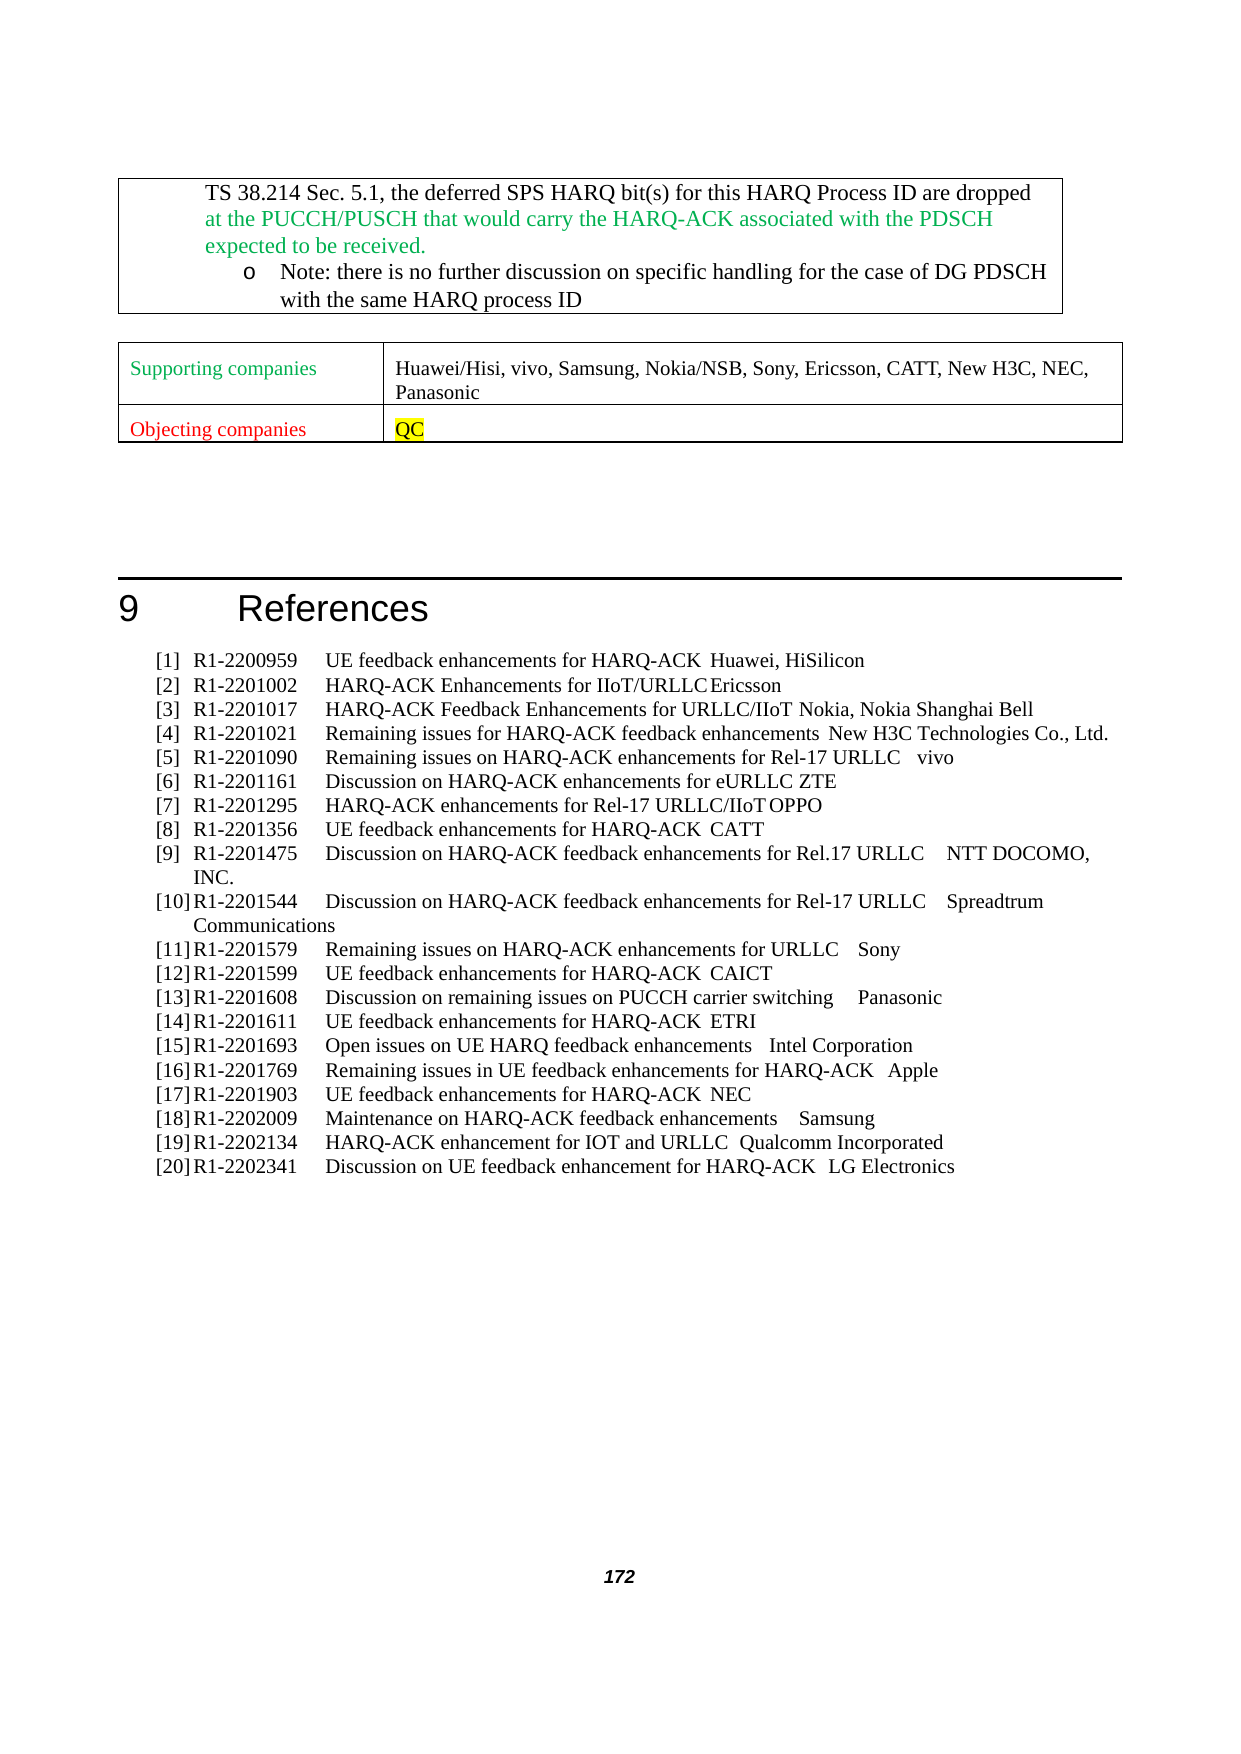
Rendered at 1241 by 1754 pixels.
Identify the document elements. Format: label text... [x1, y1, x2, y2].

list R1-2202134 HARQ-ACK enhancement for IOT and URLLC Qualcomm Incorporated [156, 1130, 1122, 1154]
list R1-2202341 Discussion on UE feedback enhancement for HARQ-ACK LG Electronics [156, 1154, 1122, 1178]
list R1-2201608 Discussion on remaining issues on PUCCH carrier switching Panasonic [156, 985, 1122, 1009]
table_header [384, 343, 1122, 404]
list R1-2201161 Discussion on HARQ-ACK enhancements for eURLLC ZTE [156, 769, 1122, 793]
list R1-2201090 Remaining issues on HARQ-ACK enhancements for Rel-17 URLLC vivo [156, 745, 1122, 769]
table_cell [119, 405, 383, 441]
list R1-2202009 Maintenance on HARQ-ACK feedback enhancements Samsung [156, 1106, 1122, 1130]
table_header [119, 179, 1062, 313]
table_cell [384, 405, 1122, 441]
subtitle References [118, 580, 1122, 630]
list R1-2201903 UE feedback enhancements for HARQ-ACK NEC [156, 1082, 1122, 1106]
list R1-2201611 UE feedback enhancements for HARQ-ACK ETRI [156, 1009, 1122, 1033]
list R1-2201693 Open issues on UE HARQ feedback enhancements Intel Corporation [156, 1033, 1122, 1057]
list R1-2201579 Remaining issues on HARQ-ACK enhancements for URLLC Sony [156, 937, 1122, 961]
list R1-2200959 UE feedback enhancements for HARQ-ACK Huawei, HiSilicon [156, 648, 1122, 672]
list R1-2201475 Discussion on HARQ-ACK feedback enhancements for Rel.17 URLLC NTT DOCOMO, INC. [156, 841, 1122, 889]
list R1-2201017 HARQ-ACK Feedback Enhancements for URLLC/IIoT Nokia, Nokia Shanghai Bell [156, 697, 1122, 721]
list R1-2201356 UE feedback enhancements for HARQ-ACK CATT [156, 817, 1122, 841]
list R1-2201599 UE feedback enhancements for HARQ-ACK CAICT [156, 961, 1122, 985]
list R1-2201544 Discussion on HARQ-ACK feedback enhancements for Rel-17 URLLC Spreadtrum Communications [156, 889, 1122, 937]
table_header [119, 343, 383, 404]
list R1-2201002 HARQ-ACK Enhancements for IIoT/URLLC Ericsson [156, 672, 1122, 697]
list R1-2201295 HARQ-ACK enhancements for Rel-17 URLLC/IIoT OPPO [156, 793, 1122, 817]
list R1-2201769 Remaining issues in UE feedback enhancements for HARQ-ACK Apple [156, 1057, 1122, 1082]
list R1-2201021 Remaining issues for HARQ-ACK feedback enhancements New H3C Technologies Co., Ltd. [156, 721, 1122, 745]
